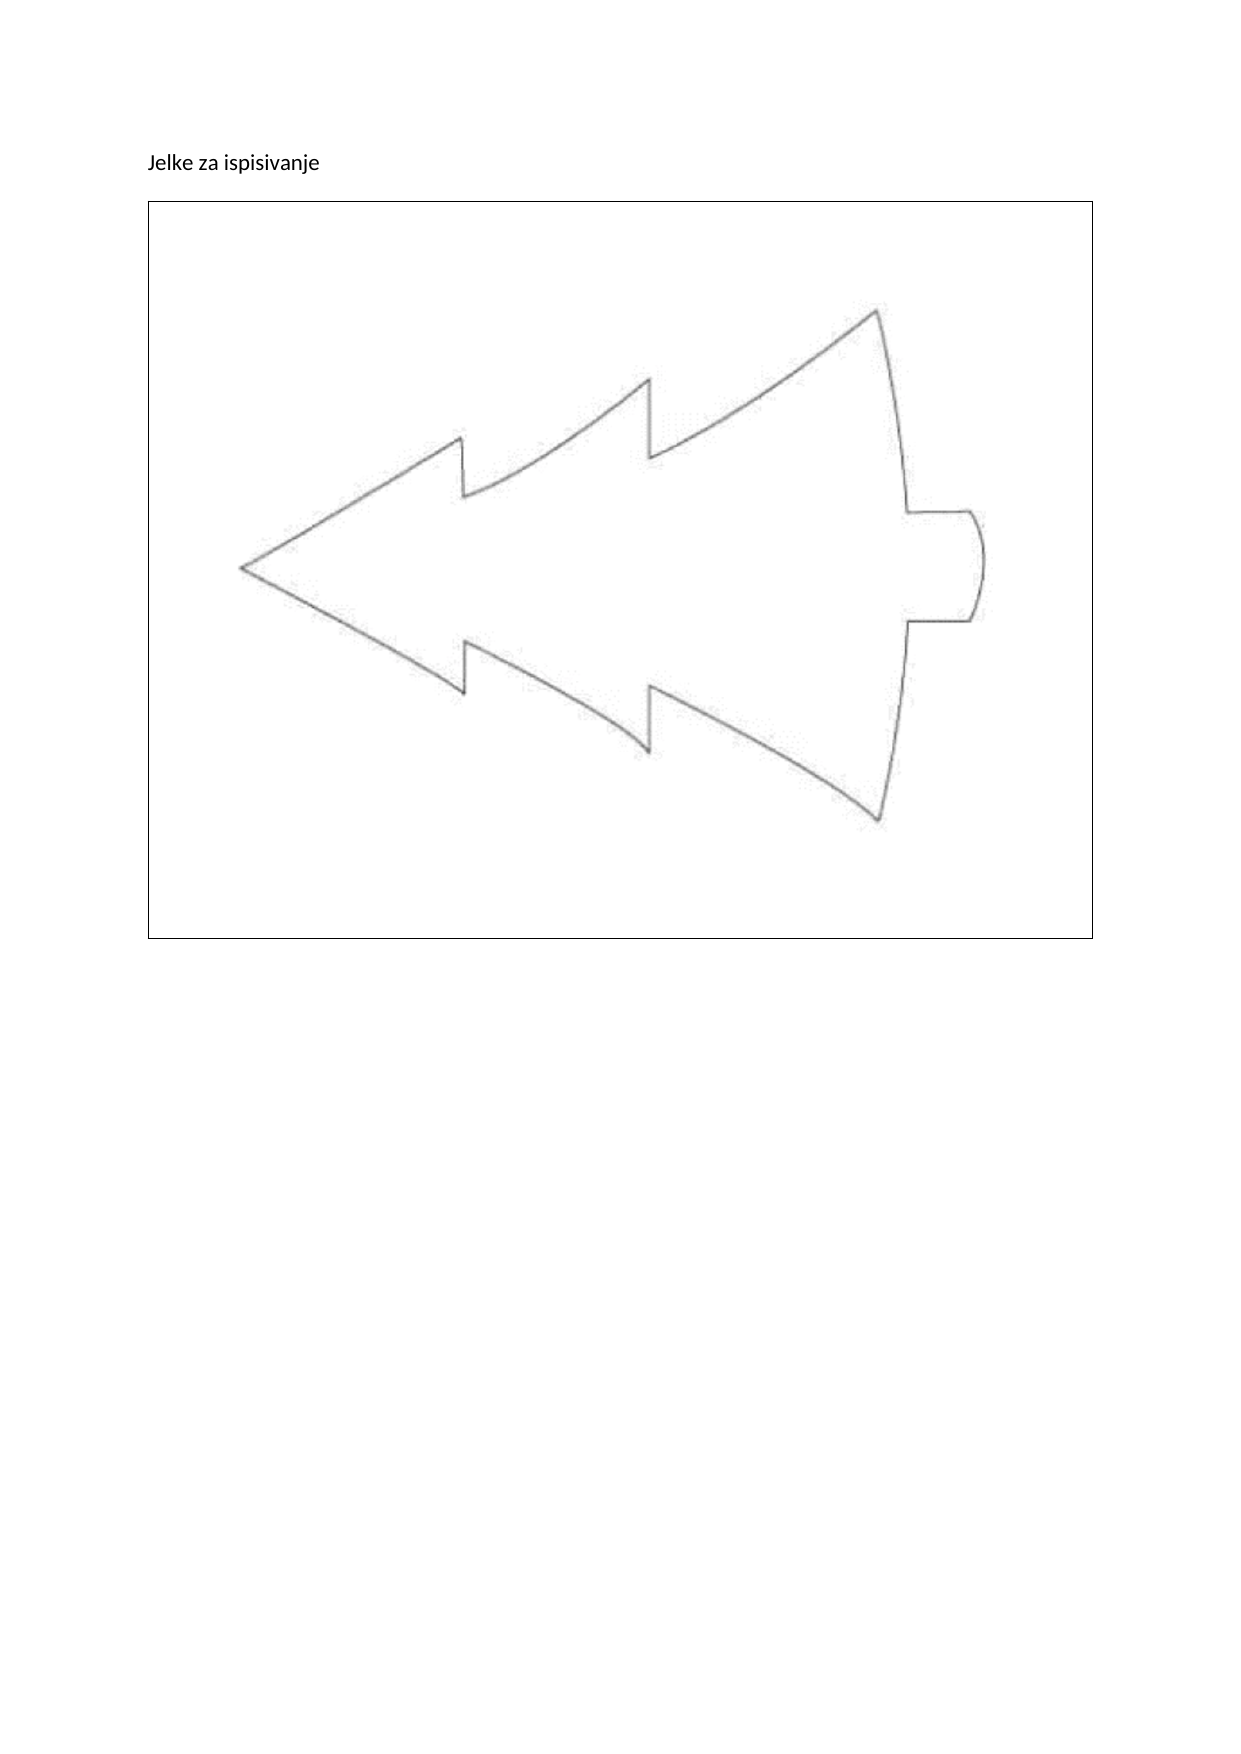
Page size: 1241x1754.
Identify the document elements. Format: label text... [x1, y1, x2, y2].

table_header [149, 202, 1092, 937]
picture [158, 220, 1065, 912]
text Jelke za ispisivanje [148, 148, 1093, 176]
